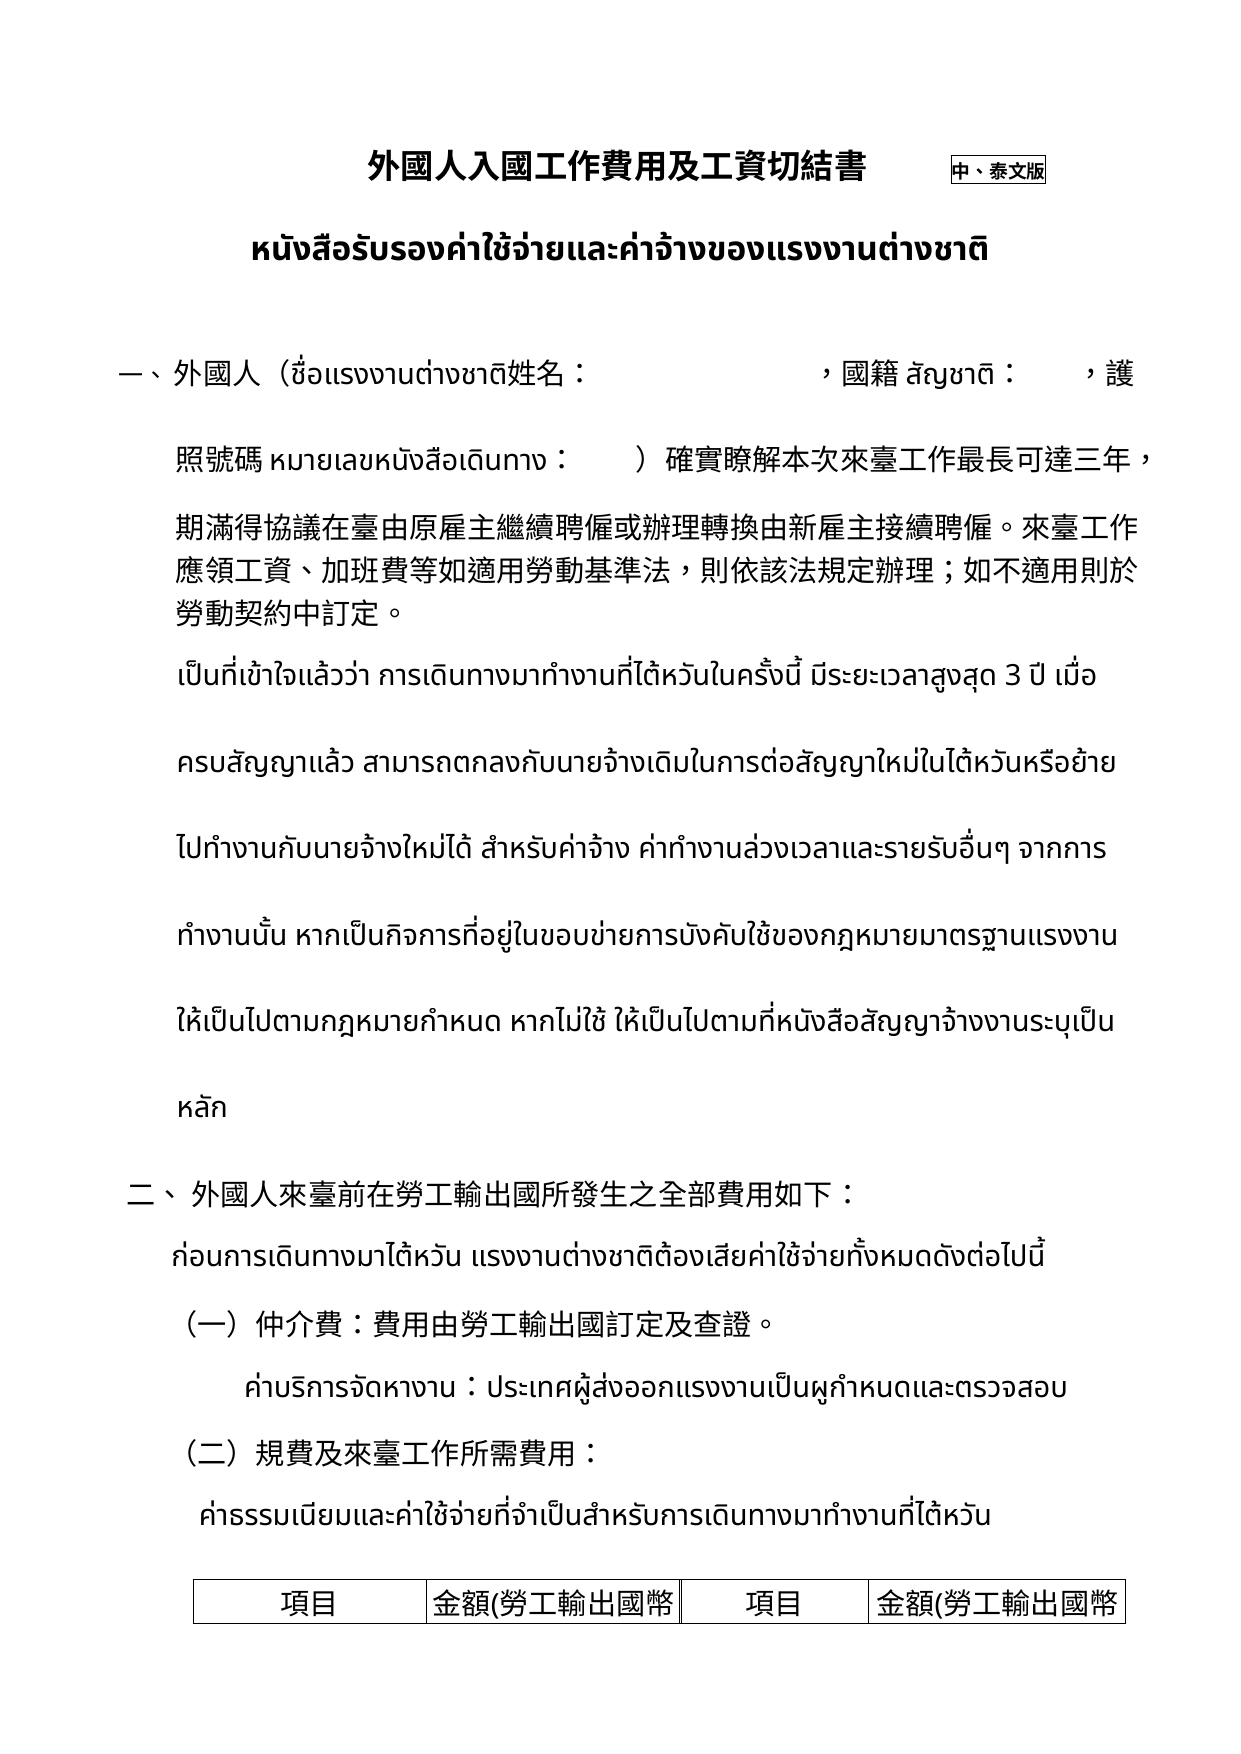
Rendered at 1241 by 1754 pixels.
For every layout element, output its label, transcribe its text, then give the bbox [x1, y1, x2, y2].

text （一）仲介費：費用由勞工輸出國訂定及查證。 [168, 1301, 1122, 1344]
table_header 項目 รายการ [194, 1580, 426, 1623]
text หนังสือรับรองค่าใช้จ่ายและค่าจ้างของแรงงานต่างชาติ [118, 207, 1122, 293]
text （二）規費及來臺工作所需費用： [168, 1430, 1122, 1473]
text เป็นที่เข้าใจแล้วว่า การเดินทางมาทำงานที่ไต้หวันในครั้งนี้ มีระยะเวลาสูงสุด 3 ปี เมื่อครบสัญญาแล้ว สามารถตกลงกับนายจ้างเดิมในการต่อสัญญาใหม่ในไต้หวันหรือย้ายไปทำงานกับนายจ้างใหม่ได้ สำหรับค่าจ้าง ค่าทำงานล่วงเวลาและรายรับอื่นๆ จากการทำงานนั้น หากเป็นกิจการที่อยู่ในขอบข่ายการบังคับใช้ของกฎหมายมาตรฐานแรงงาน ให้เป็นไปตามกฎหมายกำหนด หากไม่ใช้ ให้เป็นไปตามที่หนังสือสัญญาจ้างงานระบุเป็นหลัก [126, 633, 1143, 1152]
text ค่าธรรมเนียมและค่าใช้จ่ายที่จำเป็นสำหรับการเดินทางมาทำงานที่ไต้หวัน [168, 1473, 1122, 1560]
text 二、 外國人來臺前在勞工輸出國所發生之全部費用如下： [126, 1171, 1122, 1214]
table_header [427, 1580, 679, 1623]
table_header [869, 1580, 1125, 1623]
text ก่อนการเดินทางมาไต้หวัน แรงงานต่างชาติต้องเสียค่าใช้จ่ายทั้งหมดดังต่อไปนี้ [118, 1214, 1122, 1301]
text ค่าบริการจัดหางาน：ประเทศผู้ส่งออกแรงงานเป็นผูกำหนดและตรวจสอบ [168, 1344, 1122, 1430]
text 外國人入國工作費用及工資切結書 中、泰文版 [118, 120, 1122, 207]
text 一、 外國人（ชื่อแรงงานต่างชาติ姓名： ，國籍สัญชาติ： ，護照號碼หมายเลขหนังสือเดินทาง： ）確實瞭解本次來臺工作最長可達三年，期滿得協議在臺由原雇主繼續聘僱或辦理轉換由新雇主接續聘僱。來臺工作應領工資、加班費等如適用勞動基準法，則依該法規定辦理；如不適用則於勞動契約中訂定。 [118, 331, 1140, 633]
table_header 項目 รายการ [682, 1580, 868, 1623]
